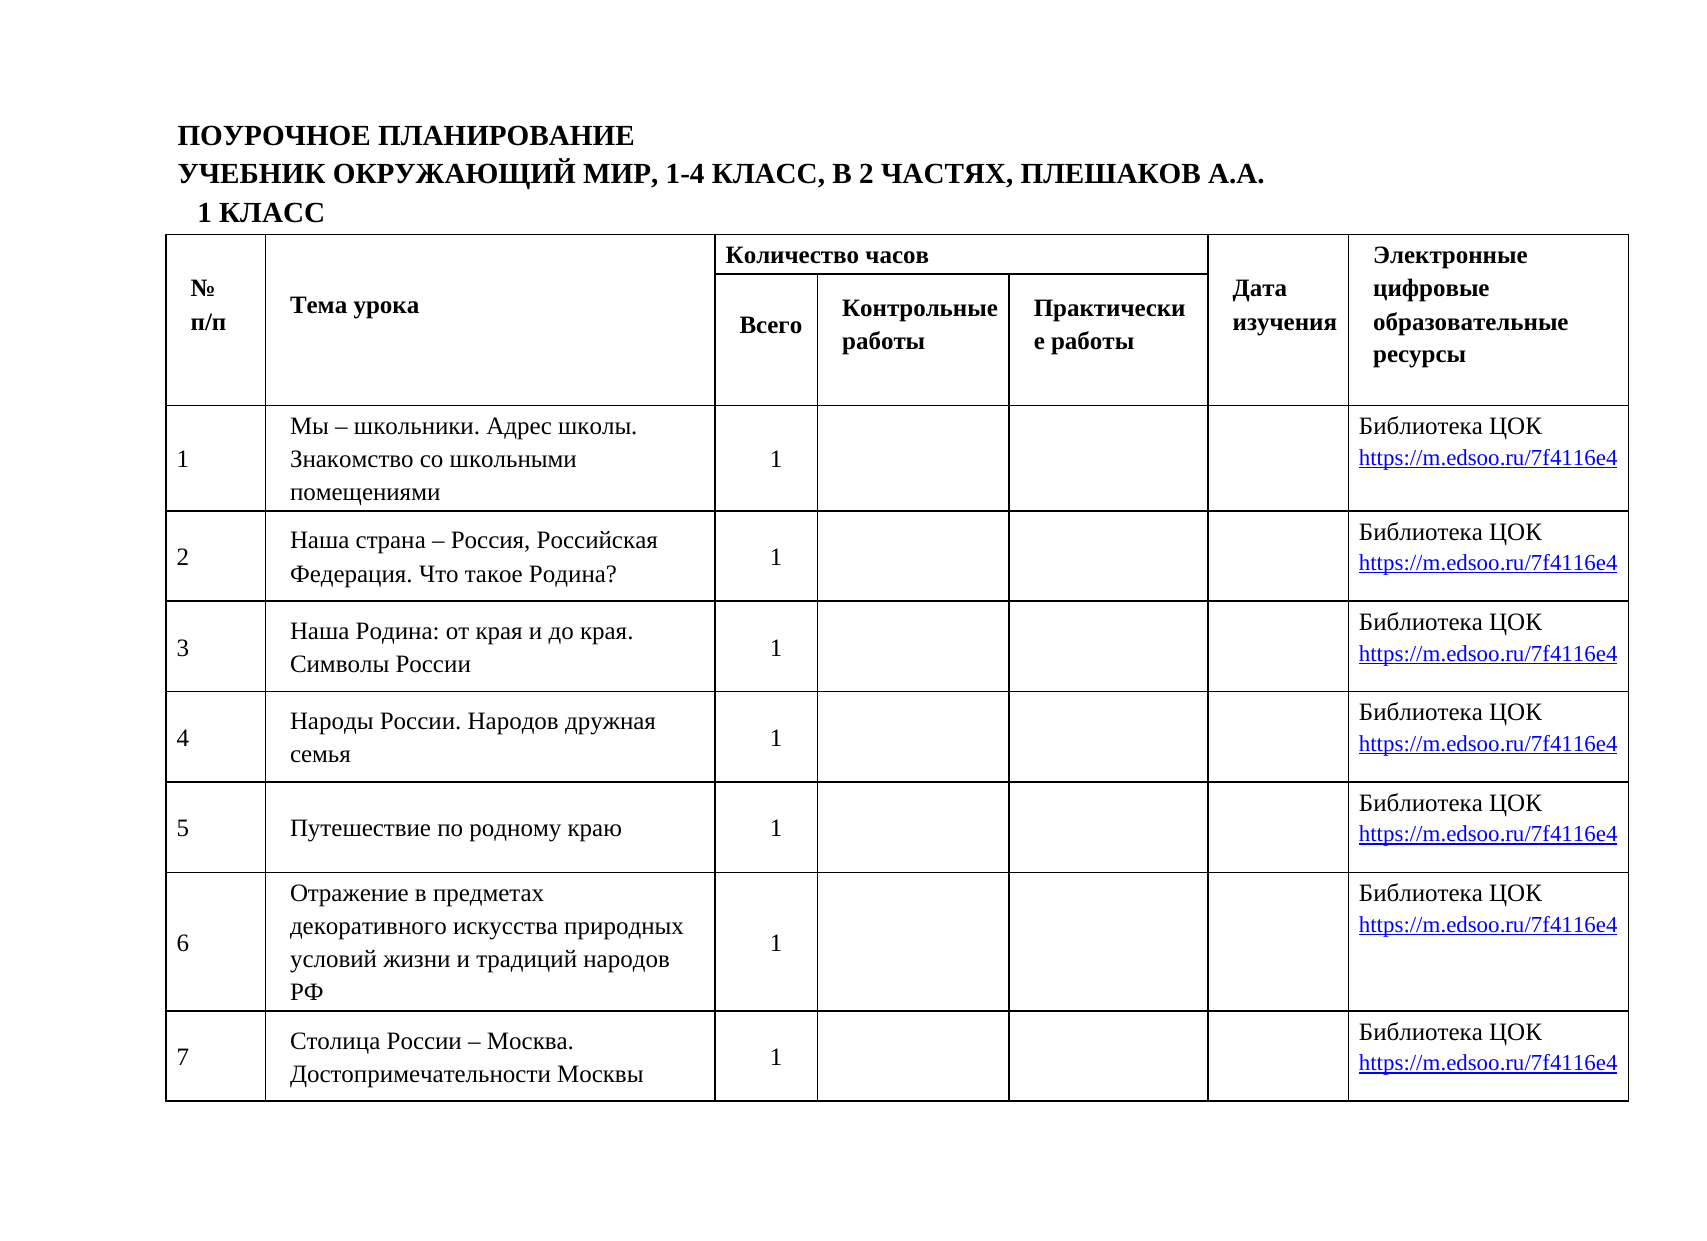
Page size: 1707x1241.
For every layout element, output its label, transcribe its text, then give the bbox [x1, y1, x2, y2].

table_cell [1209, 512, 1348, 600]
table_cell [1010, 873, 1207, 1010]
text 1 КЛАСС [190, 195, 1618, 229]
table_cell 1 [716, 602, 817, 691]
table_cell [1010, 783, 1207, 872]
table_cell Мы – школьники. Адрес школы. Знакомство со школьными помещениями [266, 406, 714, 510]
table_cell 1 [716, 512, 817, 600]
table_cell Библиотека ЦОК https://m.edsoo.ru/7f4116e4 [1349, 692, 1628, 781]
table_cell 1 [716, 873, 817, 1010]
text ПОУРОЧНОЕ ПЛАНИРОВАНИЕ [177, 118, 1618, 152]
table_cell Отражение в предметах декоративного искусства природных условий жизни и традиций народов РФ [266, 873, 714, 1010]
table_cell [818, 406, 1008, 510]
table_cell Наша страна – Россия, Российская Федерация. Что такое Родина? [266, 512, 714, 600]
table_cell Библиотека ЦОК https://m.edsoo.ru/7f4116e4 [1349, 783, 1628, 872]
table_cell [1349, 1012, 1628, 1100]
table_cell [1209, 1012, 1348, 1100]
table_cell Практические работы [1010, 275, 1207, 404]
table_cell [1209, 602, 1348, 691]
table_cell 1 [716, 783, 817, 872]
table_cell 7 [167, 1012, 265, 1100]
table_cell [1349, 873, 1628, 1010]
table_cell Наша Родина: от края и до края. Символы России [266, 602, 714, 691]
table_cell 1 [716, 1012, 817, 1100]
table_cell [818, 783, 1008, 872]
table_cell 4 [167, 692, 265, 781]
table_cell Библиотека ЦОК https://m.edsoo.ru/7f4116e4 [1349, 602, 1628, 691]
table_cell 3 [167, 602, 265, 691]
table_cell Путешествие по родному краю [266, 783, 714, 872]
table_cell 5 [167, 783, 265, 872]
table_cell Библиотека ЦОК https://m.edsoo.ru/7f4116e4 [1349, 512, 1628, 600]
table_header № п/п [167, 235, 265, 404]
table_header Дата изучения [1209, 235, 1348, 404]
table_cell 1 [716, 406, 817, 510]
table_header Количество часов [716, 235, 1207, 273]
table_cell Народы России. Народов дружная семья [266, 692, 714, 781]
table_cell 2 [167, 512, 265, 600]
table_cell 6 [167, 873, 265, 1010]
table_header Тема урока [266, 235, 714, 404]
table_cell 1 [167, 406, 265, 510]
table_cell Всего [716, 275, 817, 404]
table_cell 1 [716, 692, 817, 781]
text УЧЕБНИК ОКРУЖАЮЩИЙ МИР, 1-4 КЛАСС, В 2 ЧАСТЯХ, ПЛЕШАКОВ А.А. [177, 157, 1618, 190]
table_cell [1209, 692, 1348, 781]
table_cell [1010, 602, 1207, 691]
table_cell [1010, 1012, 1207, 1100]
table_cell [1010, 692, 1207, 781]
table_cell [1209, 406, 1348, 510]
table_cell [818, 692, 1008, 781]
table_cell Контрольные работы [818, 275, 1008, 404]
table_cell Библиотека ЦОК https://m.edsoo.ru/7f4116e4 [1349, 406, 1628, 510]
table_cell [1010, 512, 1207, 600]
table_cell [818, 1012, 1008, 1100]
table_cell [1209, 873, 1348, 1010]
table_cell [1209, 783, 1348, 872]
table_cell [1010, 406, 1207, 510]
table_cell [818, 512, 1008, 600]
table_header Электронные цифровые образовательные ресурсы [1349, 235, 1628, 404]
table_cell [818, 873, 1008, 1010]
table_cell [818, 602, 1008, 691]
table_cell Столица России ‒ Москва. Достопримечательности Москвы [266, 1012, 714, 1100]
